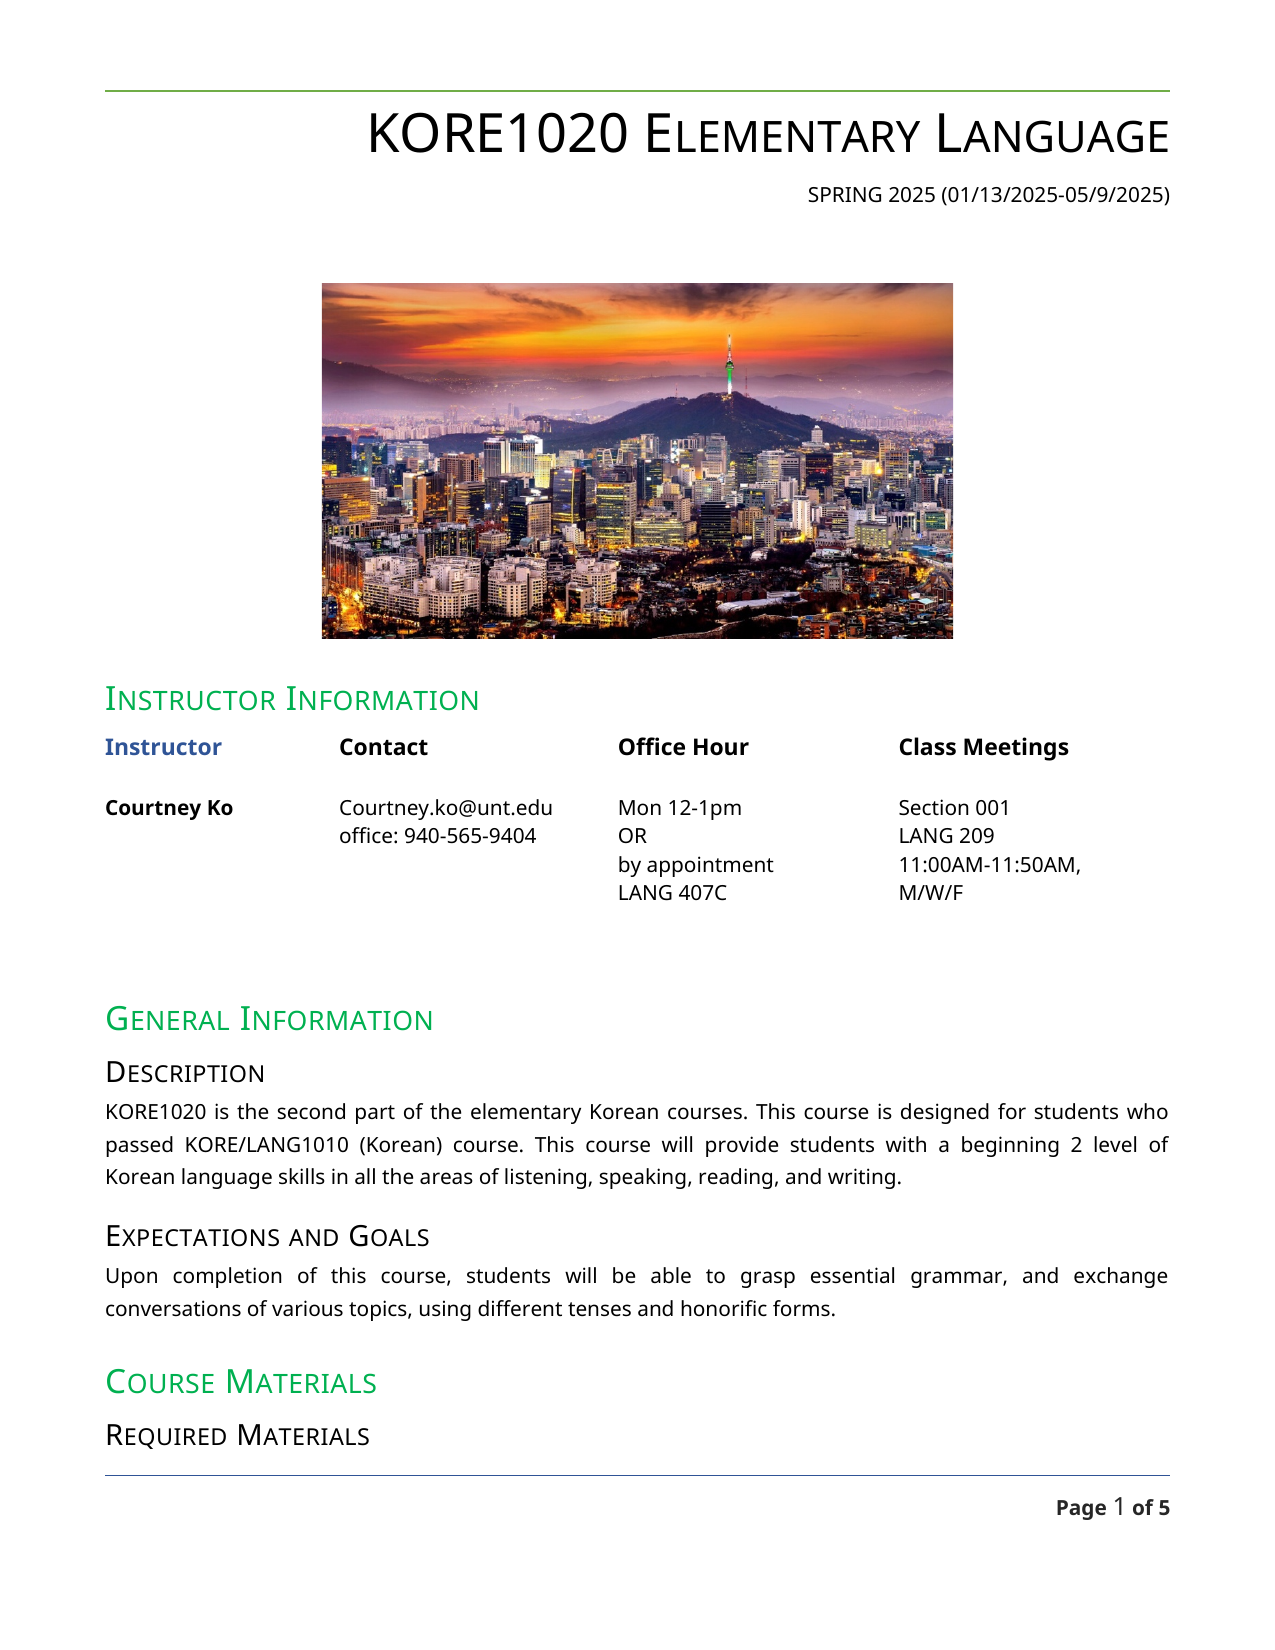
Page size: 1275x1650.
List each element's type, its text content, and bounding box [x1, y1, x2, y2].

subtitle SPRING 2025 (01/13/2025-05/9/2025) [105, 180, 1170, 209]
table_cell Courtney Ko [105, 793, 339, 964]
subtitle Required Materials [105, 1414, 1170, 1454]
picture [321, 283, 954, 639]
text Upon completion of this course, students will be able to grasp essential grammar, and exchange conversations of various topics, using different tenses and honorific forms. [105, 1261, 1170, 1322]
table_header Class Meetings [898, 731, 1116, 793]
table_header Contact [339, 731, 618, 793]
table_cell Courtney.ko@unt.edu office: 940-565-9404 [339, 793, 618, 964]
table_cell Section 001 LANG 209 11:00AM-11:50AM, M/W/F [898, 793, 1116, 964]
title KORE1020 Elementary Language [105, 92, 1170, 168]
text KORE1020 is the second part of the elementary Korean courses. This course is designed for students who passed KORE/LANG1010 (Korean) course. This course will provide students with a beginning 2 level of Korean language skills in all the areas of listening, speaking, reading, and writing. [105, 1097, 1170, 1191]
table_cell Mon 12-1pm OR by appointment LANG 407C [618, 793, 898, 964]
table_header Office Hour [618, 731, 898, 793]
